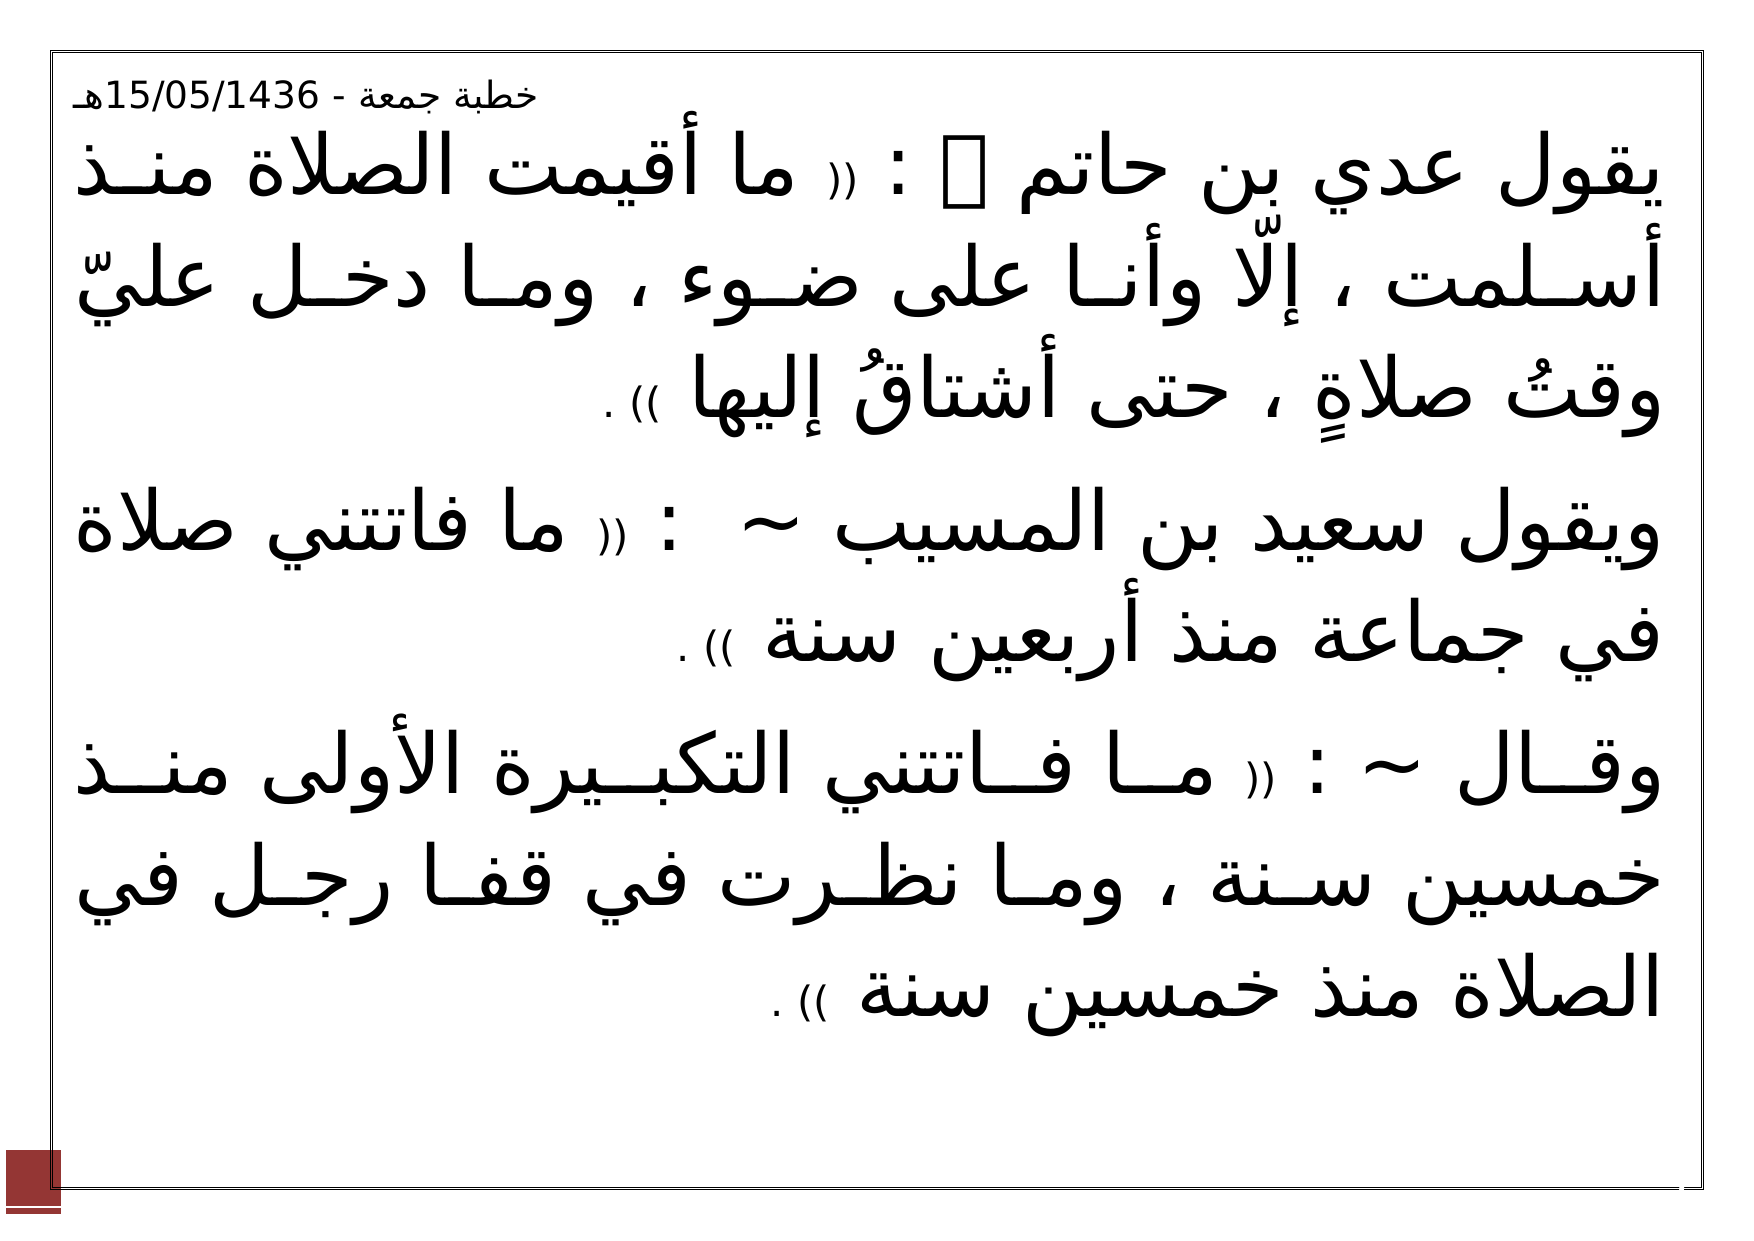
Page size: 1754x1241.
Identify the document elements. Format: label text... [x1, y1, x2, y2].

text وقال ~ : (( ما فاتتني التكبيرة الأولى منذ خمسين سنة ، وما نظرت في قفا رجل في الصلاة منذ خمسين سنة )) . [74, 716, 1665, 1036]
text يقول عدي بن حاتم : (( ما أقيمت الصلاة منذ أسلمت ، إلّا وأنا على ضوء ، وما دخل عليّ وقتُ صلاةٍ ، حتى أشتاقُ إليها )) . [74, 117, 1665, 437]
text ويقول سعيد بن المسيب ~ : (( ما فاتتني صلاة في جماعة منذ أربعين سنة )) . [74, 473, 1665, 681]
